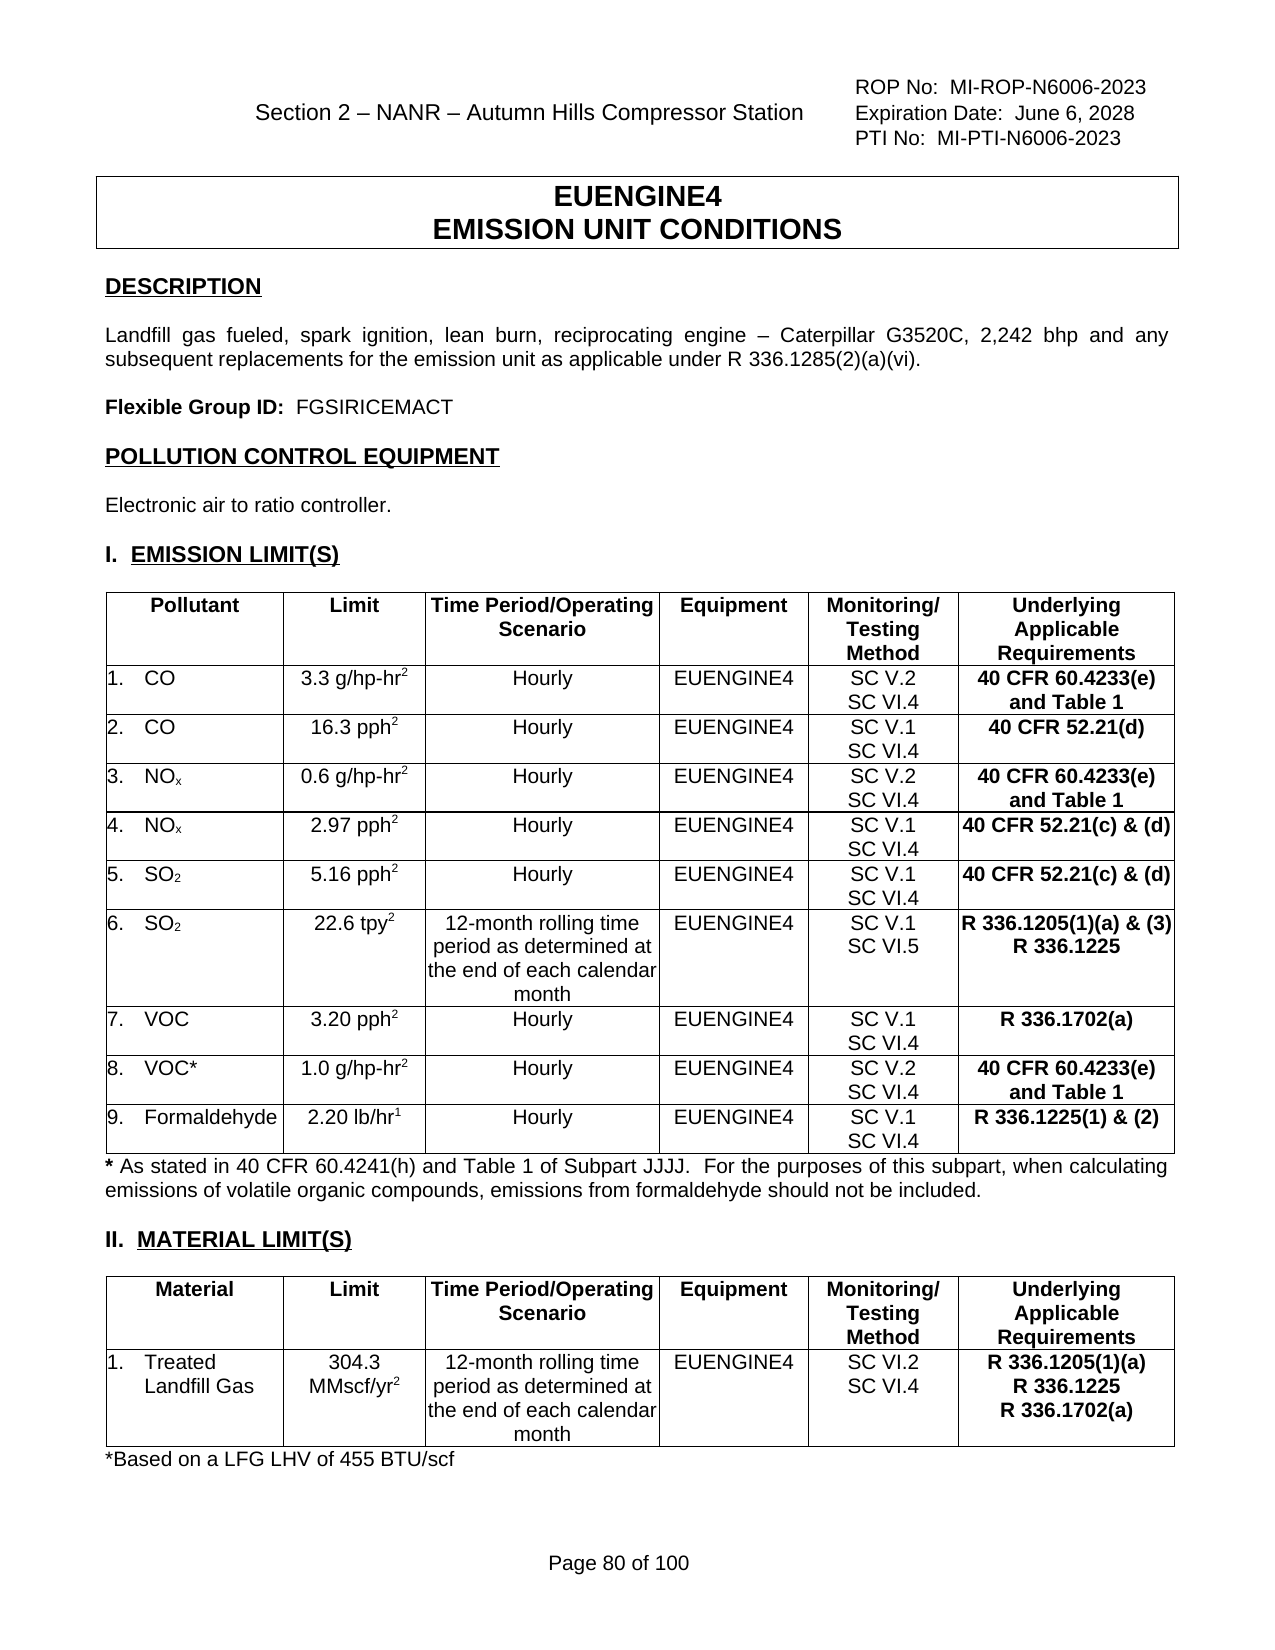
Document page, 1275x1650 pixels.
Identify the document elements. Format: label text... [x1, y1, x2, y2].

table_cell 40 CFR 52.21(c) & (d) [959, 861, 1174, 909]
table_cell SC V.1 SC VI.4 [809, 1105, 958, 1153]
table_cell SC V.1 SC VI.4 [809, 715, 958, 762]
table_cell 40 CFR 52.21(c) & (d) [959, 813, 1174, 860]
table_cell EUENGINE4 [660, 1056, 808, 1104]
table_cell SC V.2 SC VI.4 [809, 666, 958, 713]
table_cell 304.3 MMscf/yr2 [284, 1350, 425, 1446]
table_cell SC V.2 SC VI.4 [809, 764, 958, 811]
table_cell Hourly [426, 861, 659, 909]
table_cell R 336.1205(1)(a) R 336.1225 R 336.1702(a) [959, 1350, 1174, 1446]
table_header Time Period/Operating Scenario [426, 593, 659, 664]
table_cell 3.3 g/hp-hr2 [284, 666, 425, 713]
table_cell Hourly [426, 1056, 659, 1104]
table_cell Hourly [426, 813, 659, 860]
text Electronic air to ratio controller. [105, 493, 1170, 517]
table_cell R 336.1205(1)(a) & (3) R 336.1225 [959, 910, 1174, 1006]
table_cell R 336.1702(a) [959, 1007, 1174, 1055]
table_cell 40 CFR 60.4233(e) and Table 1 [959, 666, 1174, 713]
table_cell NOx [107, 813, 283, 860]
text II. MATERIAL LIMIT(S) [105, 1226, 1170, 1252]
table_cell Hourly [426, 666, 659, 713]
text *Based on a LFG LHV of 455 BTU/scf [105, 1447, 1170, 1471]
table_cell Treated Landfill Gas [107, 1350, 283, 1446]
table_header Monitoring/ Testing Method [809, 593, 958, 664]
text I. EMISSION LIMIT(S) [105, 541, 1170, 568]
table_cell EUENGINE4 [660, 666, 808, 713]
table_cell 40 CFR 60.4233(e) and Table 1 [959, 1056, 1174, 1104]
table_cell EUENGINE4 [660, 1350, 808, 1446]
table_cell EUENGINE4 [660, 764, 808, 811]
table_cell SC V.1 SC VI.4 [809, 861, 958, 909]
table_cell Hourly [426, 1007, 659, 1055]
table_cell Hourly [426, 715, 659, 762]
table_cell 12-month rolling time period as determined at the end of each calendar month [426, 910, 659, 1006]
table_cell EUENGINE4 [660, 715, 808, 762]
table_cell 0.6 g/hp-hr2 [284, 764, 425, 811]
table_cell 12-month rolling time period as determined at the end of each calendar month [426, 1350, 659, 1446]
table_cell EUENGINE4 [660, 910, 808, 1006]
table_cell 1.0 g/hp-hr2 [284, 1056, 425, 1104]
text POLLUTION CONTROL EQUIPMENT [105, 443, 1170, 469]
table_header Limit [284, 1277, 425, 1349]
table_cell EUENGINE4 [660, 813, 808, 860]
table_header Underlying Applicable Requirements [959, 1277, 1174, 1349]
table_header Underlying Applicable Requirements [959, 593, 1174, 664]
subtitle EUENGINE4 [97, 177, 1178, 209]
table_cell CO [107, 715, 283, 762]
table_header Time Period/Operating Scenario [426, 1277, 659, 1349]
table_cell 2.97 pph2 [284, 813, 425, 860]
table_cell SO2 [107, 910, 283, 1006]
table_cell SC V.1 SC VI.5 [809, 910, 958, 1006]
table_cell EUENGINE4 [660, 861, 808, 909]
table_cell 22.6 tpy2 [284, 910, 425, 1006]
text DESCRIPTION [105, 273, 1170, 299]
table_cell SC VI.2 SC VI.4 [809, 1350, 958, 1446]
table_cell 2.20 lb/hr1 [284, 1105, 425, 1153]
table_cell VOC [107, 1007, 283, 1055]
table_cell SO2 [107, 861, 283, 909]
table_cell SC V.1 SC VI.4 [809, 1007, 958, 1055]
table_cell NOx [107, 764, 283, 811]
table_cell 16.3 pph2 [284, 715, 425, 762]
table_cell SC V.1 SC VI.4 [809, 813, 958, 860]
table_cell 40 CFR 60.4233(e) and Table 1 [959, 764, 1174, 811]
table_cell Hourly [426, 764, 659, 811]
table_cell SC V.2 SC VI.4 [809, 1056, 958, 1104]
table_cell CO [107, 666, 283, 713]
table_header Limit [284, 593, 425, 664]
table_header Equipment [660, 593, 808, 664]
table_header Pollutant [107, 593, 283, 664]
table_header Equipment [660, 1277, 808, 1349]
table_cell Hourly [426, 1105, 659, 1153]
table_cell EUENGINE4 [660, 1105, 808, 1153]
table_header Material [107, 1277, 283, 1349]
table_cell Formaldehyde [107, 1105, 283, 1153]
table_cell EUENGINE4 [660, 1007, 808, 1055]
table_cell 40 CFR 52.21(d) [959, 715, 1174, 762]
table_cell R 336.1225(1) & (2) [959, 1105, 1174, 1153]
table_cell 3.20 pph2 [284, 1007, 425, 1055]
text Flexible Group ID: FGSIRICEMACT [105, 395, 1170, 419]
text EMISSION UNIT CONDITIONS [97, 209, 1178, 248]
text Landfill gas fueled, spark ignition, lean burn, reciprocating engine – Caterpillar G3520C, 2,242 bhp and any subsequent replacements for the emission unit as applicable under R 336.1285(2)(a)(vi). [105, 323, 1170, 371]
text * As stated in 40 CFR 60.4241(h) and Table 1 of Subpart JJJJ. For the purposes of this subpart, when calculating emissions of volatile organic compounds, emissions from formaldehyde should not be included. [105, 1154, 1170, 1202]
table_cell VOC* [107, 1056, 283, 1104]
table_header Monitoring/ Testing Method [809, 1277, 958, 1349]
table_cell 5.16 pph2 [284, 861, 425, 909]
